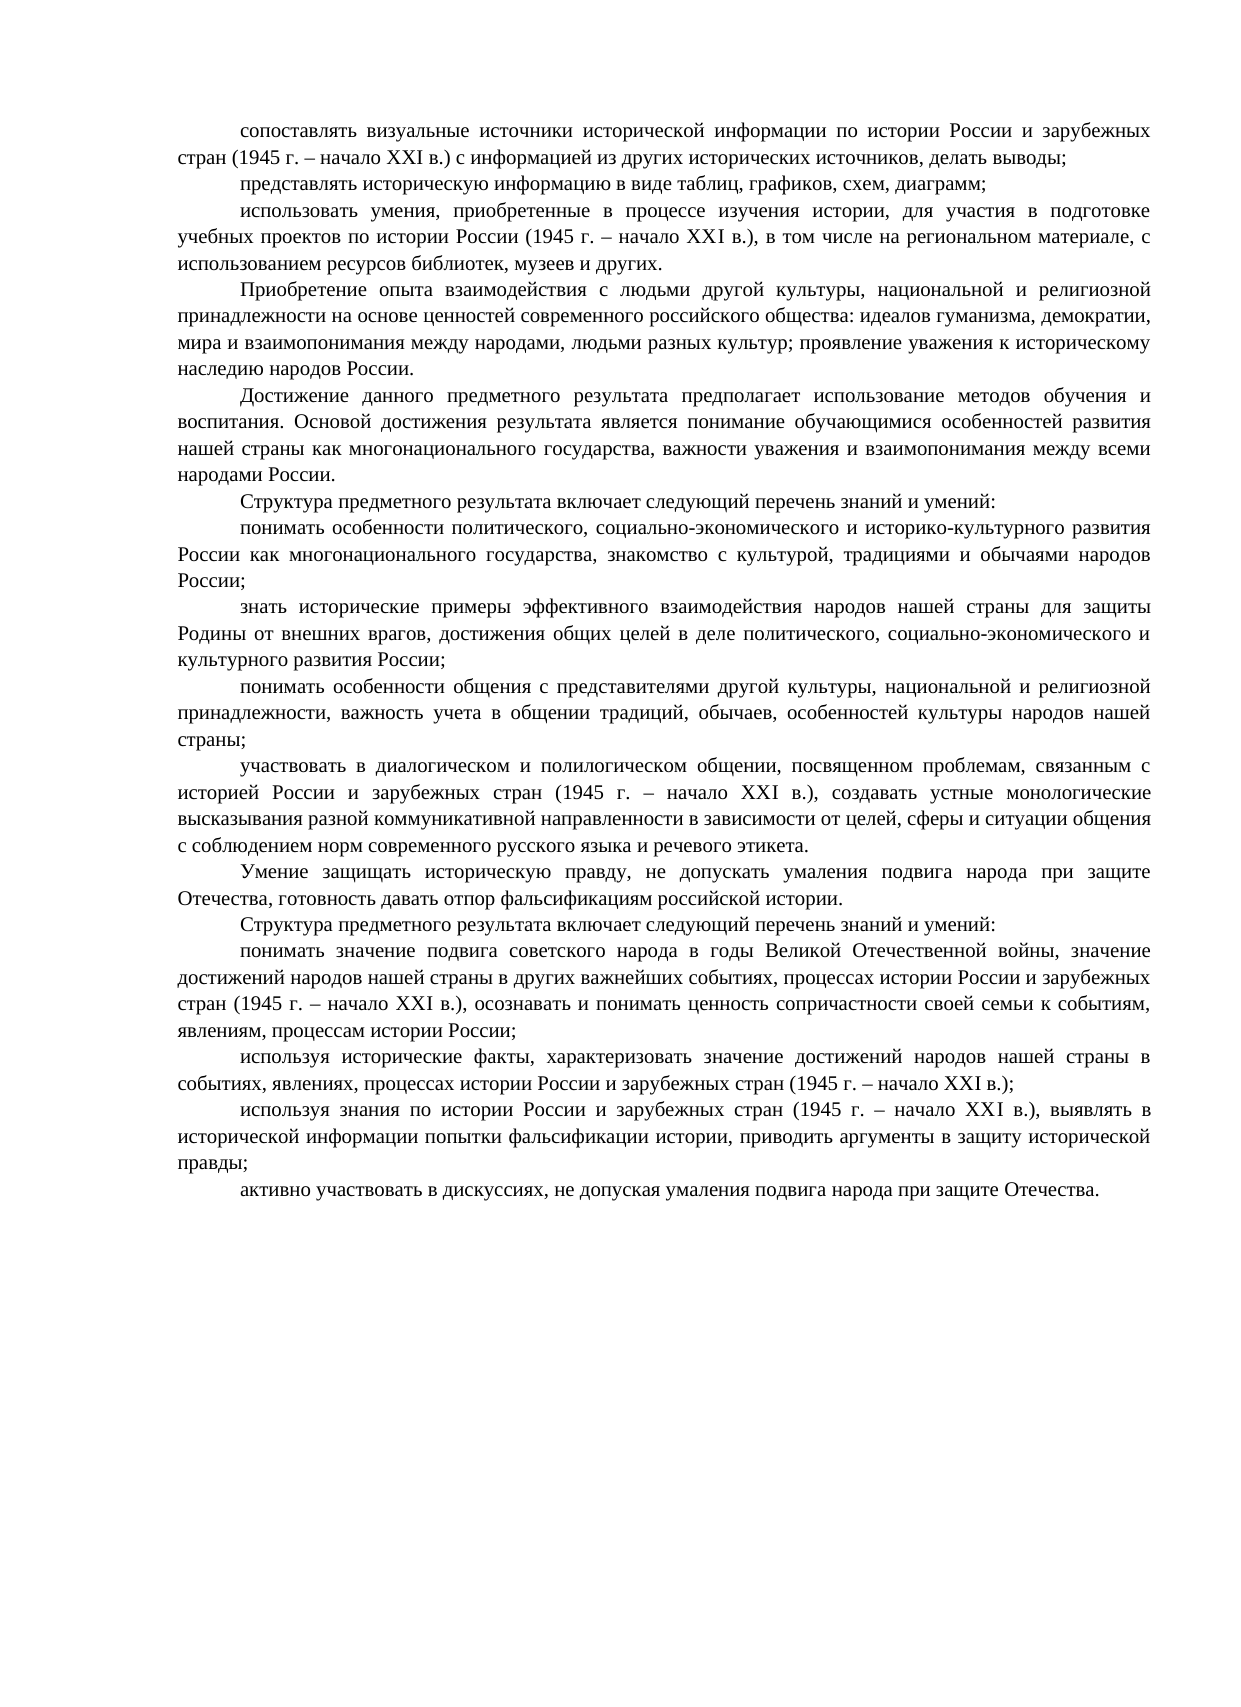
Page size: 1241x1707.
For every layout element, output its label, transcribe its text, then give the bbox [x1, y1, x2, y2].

text участвовать в диалогическом и полилогическом общении, посвященном проблемам, связанным с историей России и зарубежных стран (1945 г. – начало ХХI в.), создавать устные монологические высказывания разной коммуникативной направленности в зависимости от целей, сферы и ситуации общения с соблюдением норм современного русского языка и речевого этикета. [177, 753, 1152, 857]
text Структура предметного результата включает следующий перечень знаний и умений: [177, 488, 1152, 513]
text используя знания по истории России и зарубежных стран (1945 г. – начало ХХI в.), выявлять в исторической информации попытки фальсификации истории, приводить аргументы в защиту исторической правды; [177, 1097, 1152, 1174]
text активно участвовать в дискуссиях, не допуская умаления подвига народа при защите Отечества. [177, 1176, 1152, 1201]
text понимать особенности общения с представителями другой культуры, национальной и религиозной принадлежности, важность учета в общении традиций, обычаев, особенностей культуры народов нашей страны; [177, 674, 1152, 751]
text Умение защищать историческую правду, не допускать умаления подвига народа при защите Отечества, готовность давать отпор фальсификациям российской истории. [177, 859, 1152, 909]
text представлять историческую информацию в виде таблиц, графиков, схем, диаграмм; [177, 171, 1152, 195]
text Структура предметного результата включает следующий перечень знаний и умений: [177, 912, 1152, 936]
text используя исторические факты, характеризовать значение достижений народов нашей страны в событиях, явлениях, процессах истории России и зарубежных стран (1945 г. – начало ХХI в.); [177, 1044, 1152, 1095]
text использовать умения, приобретенные в процессе изучения истории, для участия в подготовке учебных проектов по истории России (1945 г. – начало ХХI в.), в том числе на региональном материале, с использованием ресурсов библиотек, музеев и других. [177, 197, 1152, 274]
text понимать значение подвига советского народа в годы Великой Отечественной войны, значение достижений народов нашей страны в других важнейших событиях, процессах истории России и зарубежных стран (1945 г. – начало ХХI в.), осознавать и понимать ценность сопричастности своей семьи к событиям, явлениям, процессам истории России; [177, 938, 1152, 1042]
text Достижение данного предметного результата предполагает использование методов обучения и воспитания. Основой достижения результата является понимание обучающимися особенностей развития нашей страны как многонационального государства, важности уважения и взаимопонимания между всеми народами России. [177, 383, 1152, 486]
text знать исторические примеры эффективного взаимодействия народов нашей страны для защиты Родины от внешних врагов, достижения общих целей в деле политического, социально-экономического и культурного развития России; [177, 594, 1152, 671]
text сопоставлять визуальные источники исторической информации по истории России и зарубежных стран (1945 г. – начало ХХI в.) с информацией из других исторических источников, делать выводы; [177, 118, 1152, 169]
text понимать особенности политического, социально-экономического и историко-культурного развития России как многонационального государства, знакомство с культурой, традициями и обычаями народов России; [177, 515, 1152, 592]
text Приобретение опыта взаимодействия с людьми другой культуры, национальной и религиозной принадлежности на основе ценностей современного российского общества: идеалов гуманизма, демократии, мира и взаимопонимания между народами, людьми разных культур; проявление уважения к историческому наследию народов России. [177, 277, 1152, 380]
